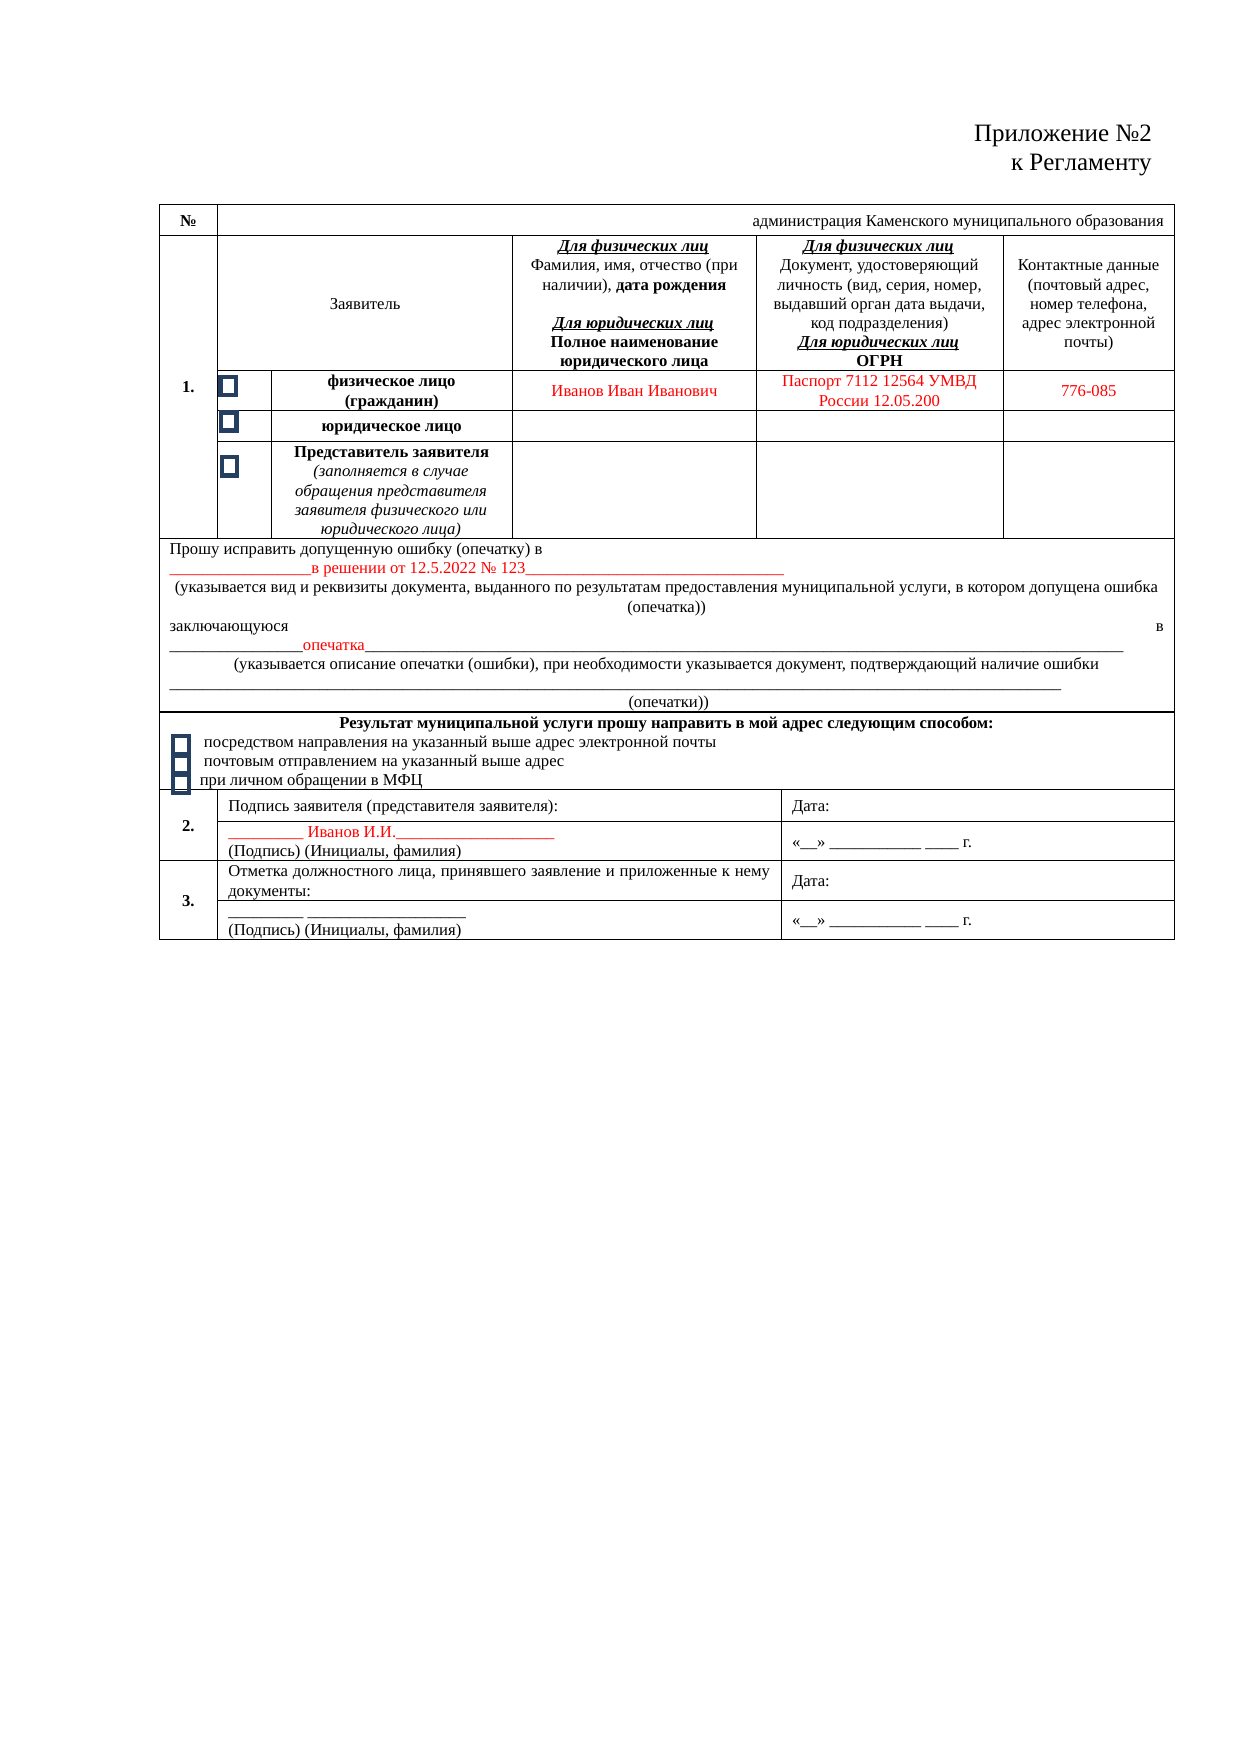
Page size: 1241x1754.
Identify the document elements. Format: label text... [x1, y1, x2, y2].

table_cell 776-085 [1004, 371, 1174, 409]
table_cell Дата: [782, 790, 1174, 821]
table_cell [218, 411, 271, 441]
table_cell [757, 411, 1003, 441]
table_header администрация Каменского муниципального образования [218, 205, 1174, 235]
table_cell «__» ___________ ____ г. [782, 901, 1174, 939]
table_cell [513, 442, 756, 538]
table_cell юридическое лицо [272, 411, 512, 441]
table_cell 1. [160, 236, 217, 538]
table_cell «__» ___________ ____ г. [782, 822, 1174, 860]
table_cell Иванов Иван Иванович [513, 371, 756, 409]
table_cell [757, 442, 1003, 538]
table_cell 2. [160, 790, 217, 860]
table_cell _________ ___________________ (Подпись) (Инициалы, фамилия) [218, 901, 781, 939]
table_cell _________ Иванов И.И.___________________ (Подпись) (Инициалы, фамилия) [218, 822, 781, 860]
table_cell [1004, 442, 1174, 538]
table_cell [513, 411, 756, 441]
table_cell Для физических лиц Документ, удостоверяющий личность (вид, серия, номер, выдавший орган дата выдачи, код подразделения) Для юридических лиц ОГРН [757, 236, 1003, 370]
table_cell Результат муниципальной услуги прошу направить в мой адрес следующим способом: посредством направления на указанный выше адрес электронной почты почтовым отправлением на указанный выше адрес при личном обращении в МФЦ [160, 713, 1174, 789]
table_cell [1004, 411, 1174, 441]
table_cell физическое лицо (гражданин) [272, 371, 512, 409]
table_cell Отметка должностного лица, принявшего заявление и приложенные к нему документы: [218, 861, 781, 899]
text к Регламенту [177, 147, 1152, 176]
table_cell Подпись заявителя (представителя заявителя): [218, 790, 781, 821]
table_cell [218, 371, 271, 409]
table_cell Контактные данные (почтовый адрес, номер телефона, адрес электронной почты) [1004, 236, 1174, 370]
table_cell Заявитель [218, 236, 512, 370]
table_cell [218, 442, 271, 538]
text Приложение №2 [177, 118, 1152, 147]
table_cell 3. [160, 861, 217, 939]
table_cell Представитель заявителя (заполняется в случае обращения представителя заявителя физического или юридического лица) [272, 442, 512, 538]
table_header № [160, 205, 217, 235]
table_cell Для физических лиц Фамилия, имя, отчество (при наличии), дата рождения Для юридических лиц Полное наименование юридического лица [513, 236, 756, 370]
table_cell Паспорт 7112 12564 УМВД России 12.05.200 [757, 371, 1003, 409]
table_cell Прошу исправить допущенную ошибку (опечатку) в _________________в решении от 12.5.2022 № 123_______________________________ (указывается вид и реквизиты документа, выданного по результатам предоставления муниципальной услуги, в котором допущена ошибка (опечатка)) заключающуюся в ________________опечатка___________________________________________________________________________________________ (указывается описание опечатки (ошибки), при необходимости указывается документ, подтверждающий наличие ошибки ___________________________________________________________________________________________________________ (опечатки)) [160, 539, 1174, 711]
table_cell Дата: [782, 861, 1174, 899]
